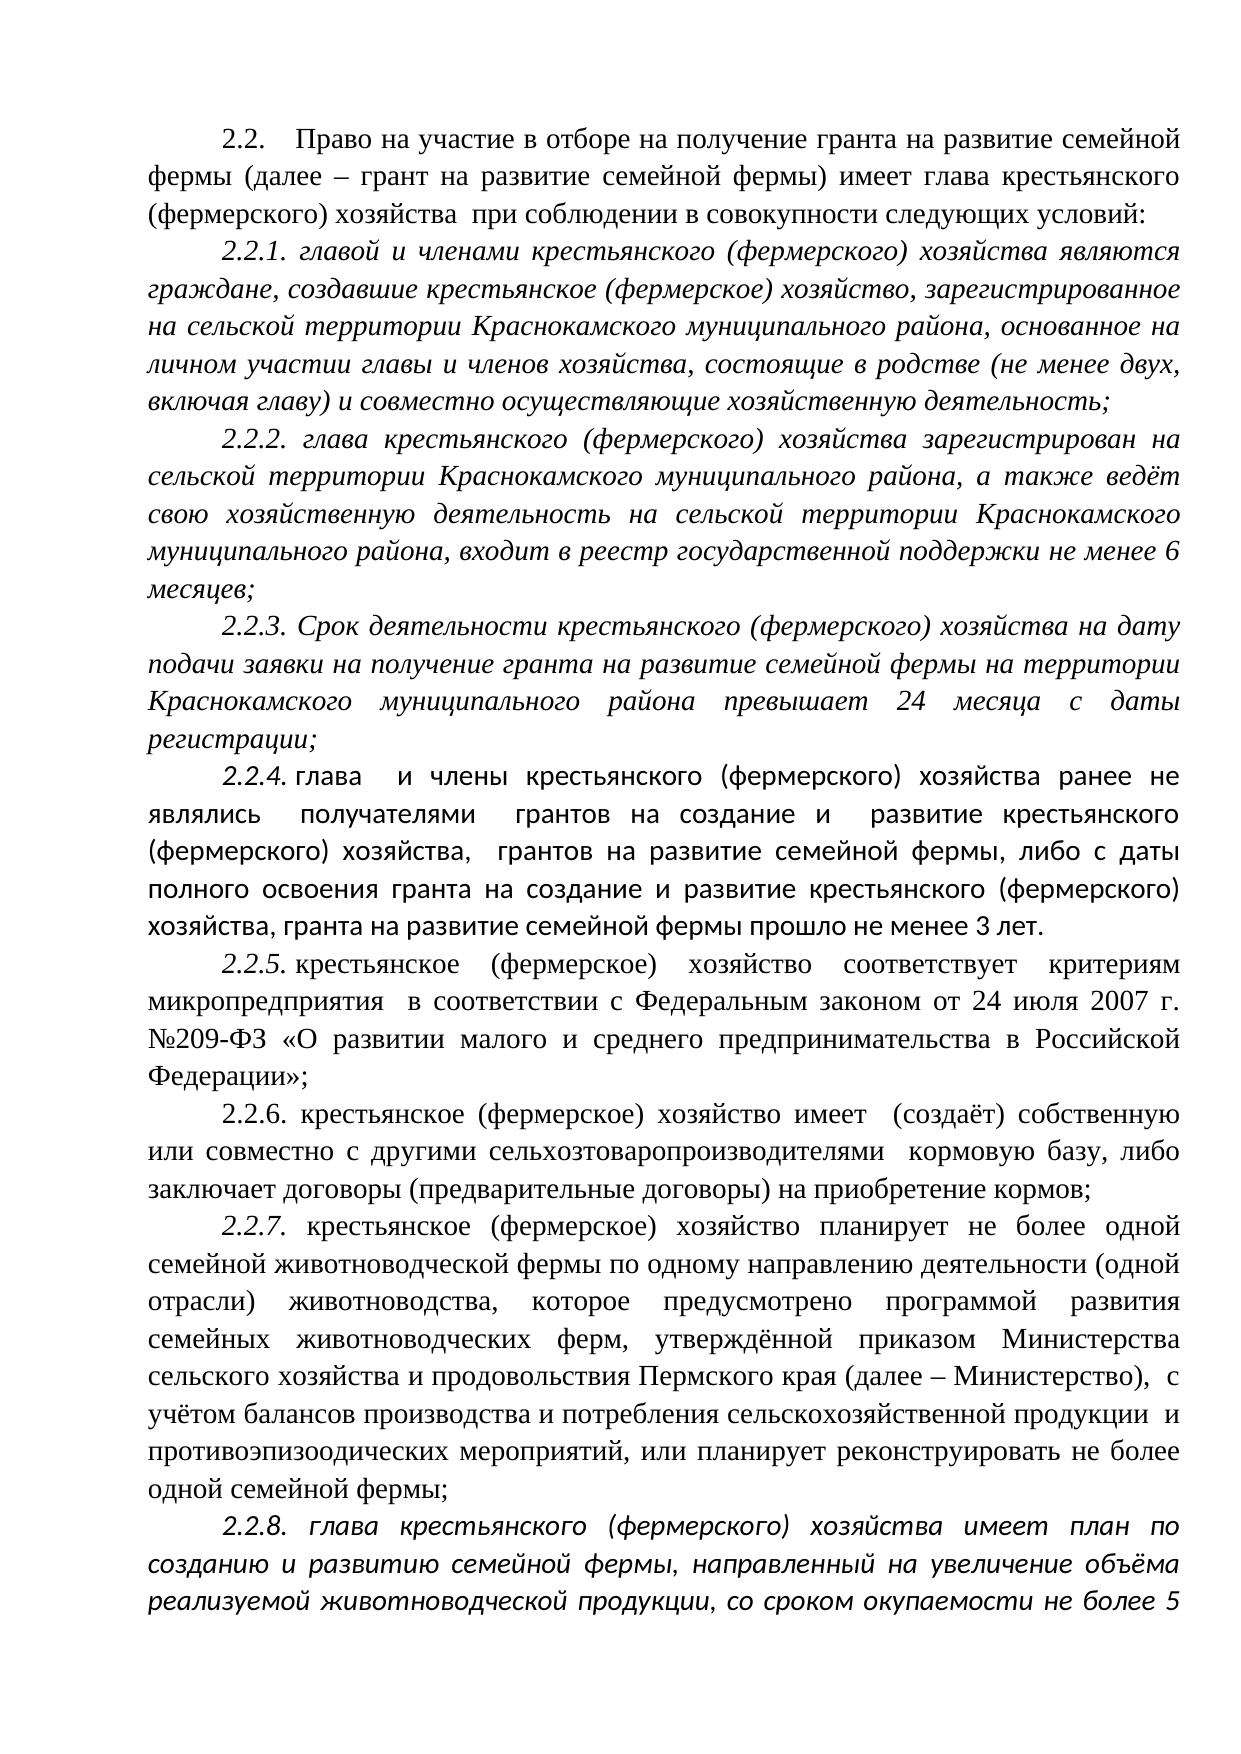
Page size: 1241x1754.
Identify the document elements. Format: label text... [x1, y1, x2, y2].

list глава и члены крестьянского (фермерского) хозяйства ранее не являлись получателями грантов на создание и развитие крестьянского (фермерского) хозяйства, грантов на развитие семейной фермы, либо с даты полного освоения гранта на создание и развитие крестьянского (фермерского) хозяйства, гранта на развитие семейной фермы прошло не менее 3 лет. [148, 756, 1181, 943]
text 2.2.1. главой и членами крестьянского (фермерского) хозяйства являются граждане, создавшие крестьянское (фермерское) хозяйство, зарегистрированное на сельской территории Краснокамского муниципального района, основанное на личном участии главы и членов хозяйства, состоящие в родстве (не менее двух, включая главу) и совместно осуществляющие хозяйственную деятельность; [148, 231, 1181, 418]
text 2.2.6. крестьянское (фермерское) хозяйство имеет (создаёт) собственную или совместно с другими сельхозтоваропроизводителями кормовую базу, либо заключает договоры (предварительные договоры) на приобретение кормов; [148, 1093, 1181, 1206]
text 2.2.7. крестьянское (фермерское) хозяйство планирует не более одной семейной животноводческой фермы по одному направлению деятельности (одной отрасли) животноводства, которое предусмотрено программой развития семейных животноводческих ферм, утверждённой приказом Министерства сельского хозяйства и продовольствия Пермского края (далее – Министерство), с учётом балансов производства и потребления сельскохозяйственной продукции и противоэпизоодических мероприятий, или планирует реконструировать не более одной семейной фермы; [148, 1206, 1181, 1506]
list крестьянское (фермерское) хозяйство соответствует критериям микропредприятия в соответствии с Федеральным законом от 24 июля . №209-ФЗ «О развитии малого и среднего предпринимательства в Российской Федерации»; [148, 943, 1181, 1093]
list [148, 1506, 1181, 1618]
list Право на участие в отборе на получение гранта на развитие семейной фермы (далее – грант на развитие семейной фермы) имеет глава крестьянского (фермерского) хозяйства при соблюдении в совокупности следующих условий: [148, 118, 1181, 231]
text 2.2.2. глава крестьянского (фермерского) хозяйства зарегистрирован на сельской территории Краснокамского муниципального района, а также ведёт свою хозяйственную деятельность на сельской территории Краснокамского муниципального района, входит в реестр государственной поддержки не менее 6 месяцев; [148, 418, 1181, 606]
text 2.2.3. Срок деятельности крестьянского (фермерского) хозяйства на дату подачи заявки на получение гранта на развитие семейной фермы на территории Краснокамского муниципального района превышает 24 месяца с даты регистрации; [148, 606, 1181, 756]
